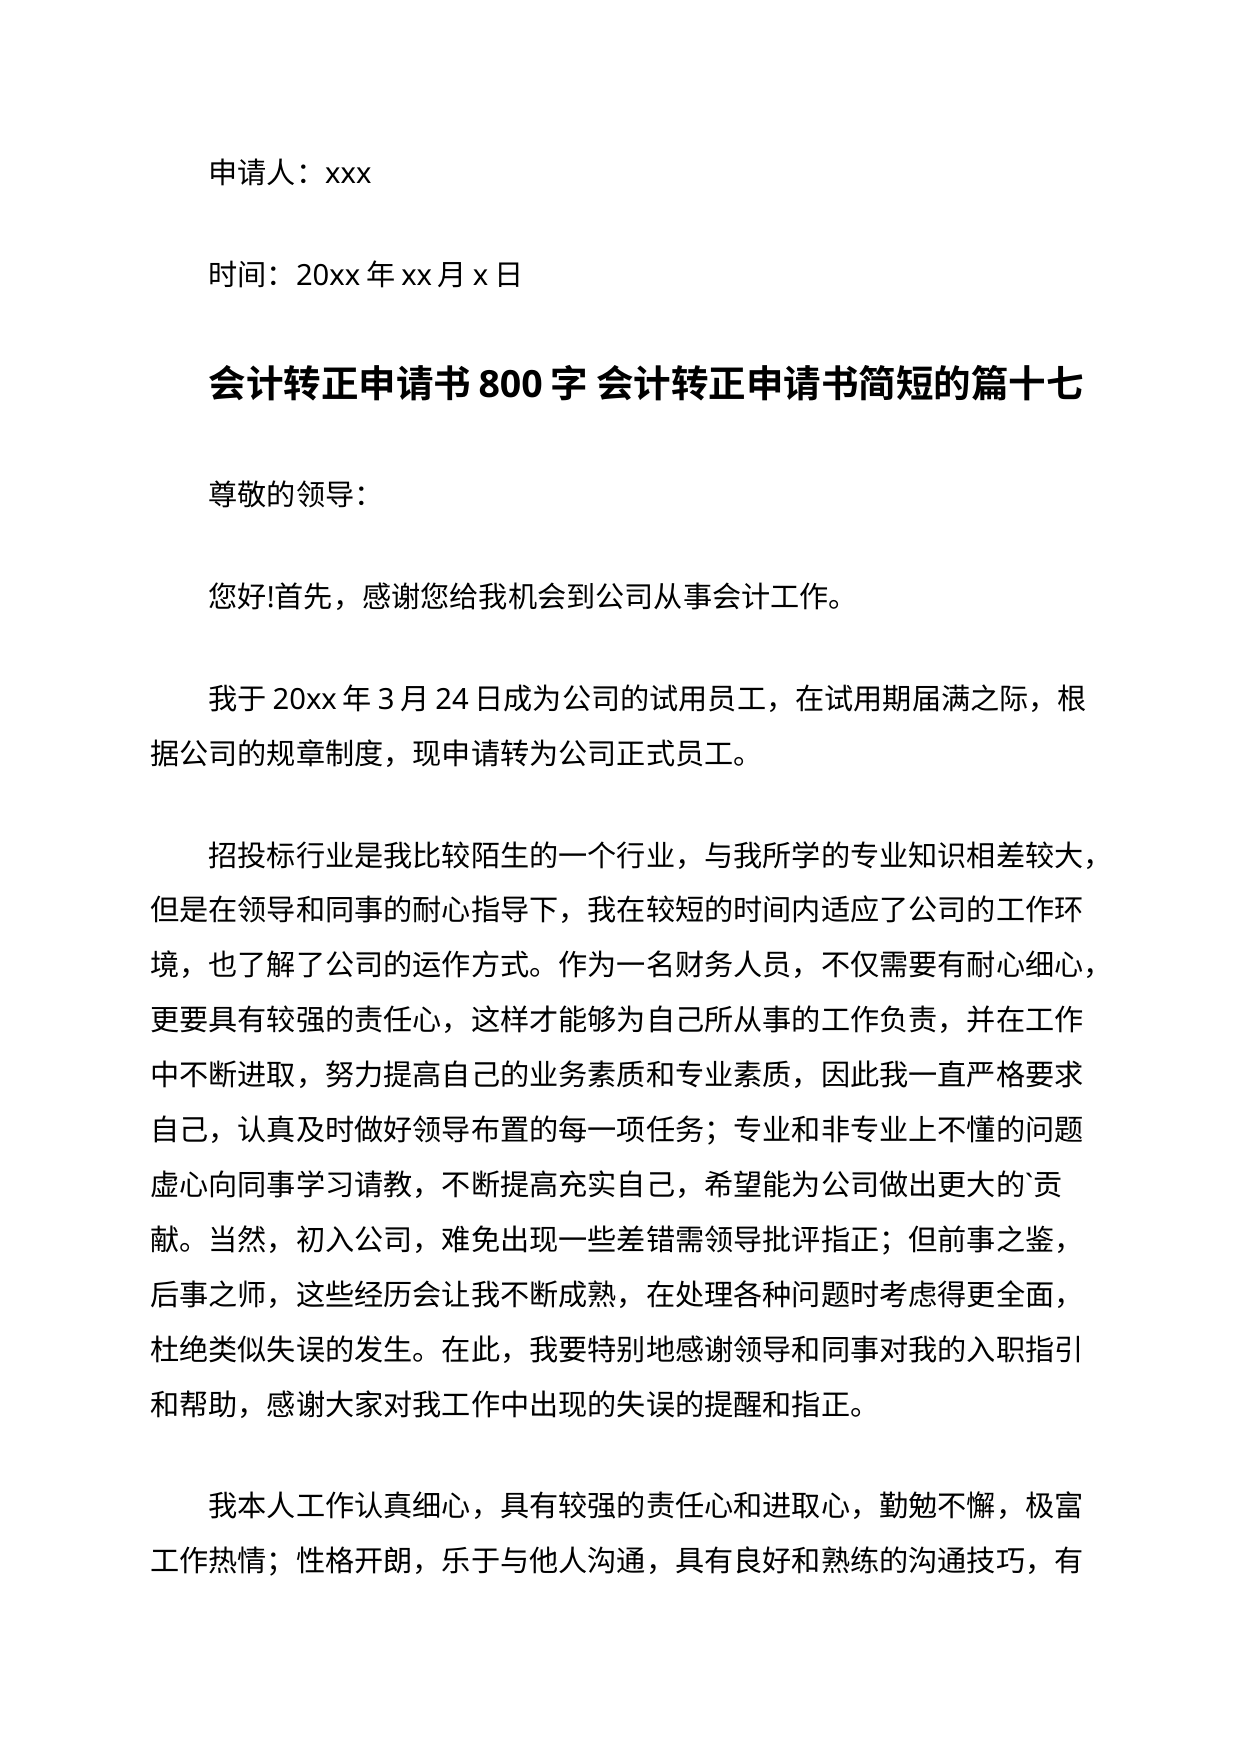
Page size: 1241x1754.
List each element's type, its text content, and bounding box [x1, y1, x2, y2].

text 会计转正申请书800字 会计转正申请书简短的篇十七 [150, 354, 1090, 408]
text 招投标行业是我比较陌生的一个行业，与我所学的专业知识相差较大，但是在领导和同事的耐心指导下，我在较短的时间内适应了公司的工作环境，也了解了公司的运作方式。作为一名财务人员，不仅需要有耐心细心，更要具有较强的责任心，这样才能够为自己所从事的工作负责，并在工作中不断进取，努力提高自己的业务素质和专业素质，因此我一直严格要求自己，认真及时做好领导布置的每一项任务；专业和非专业上不懂的问题虚心向同事学习请教，不断提高充实自己，希望能为公司做出更大的`贡献。当然，初入公司，难免出现一些差错需领导批评指正；但前事之鉴，后事之师，这些经历会让我不断成熟，在处理各种问题时考虑得更全面，杜绝类似失误的发生。在此，我要特别地感谢领导和同事对我的入职指引和帮助，感谢大家对我工作中出现的失误的提醒和指正。 [150, 832, 1090, 1423]
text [150, 1483, 1090, 1580]
text 申请人：xxx [150, 150, 1090, 192]
text 尊敬的领导： [150, 472, 1090, 514]
text 您好!首先，感谢您给我机会到公司从事会计工作。 [150, 573, 1090, 616]
text 时间：20xx年xx月x日 [150, 252, 1090, 294]
text 我于20xx年3月24日成为公司的试用员工，在试用期届满之际，根据公司的规章制度，现申请转为公司正式员工。 [150, 675, 1090, 773]
